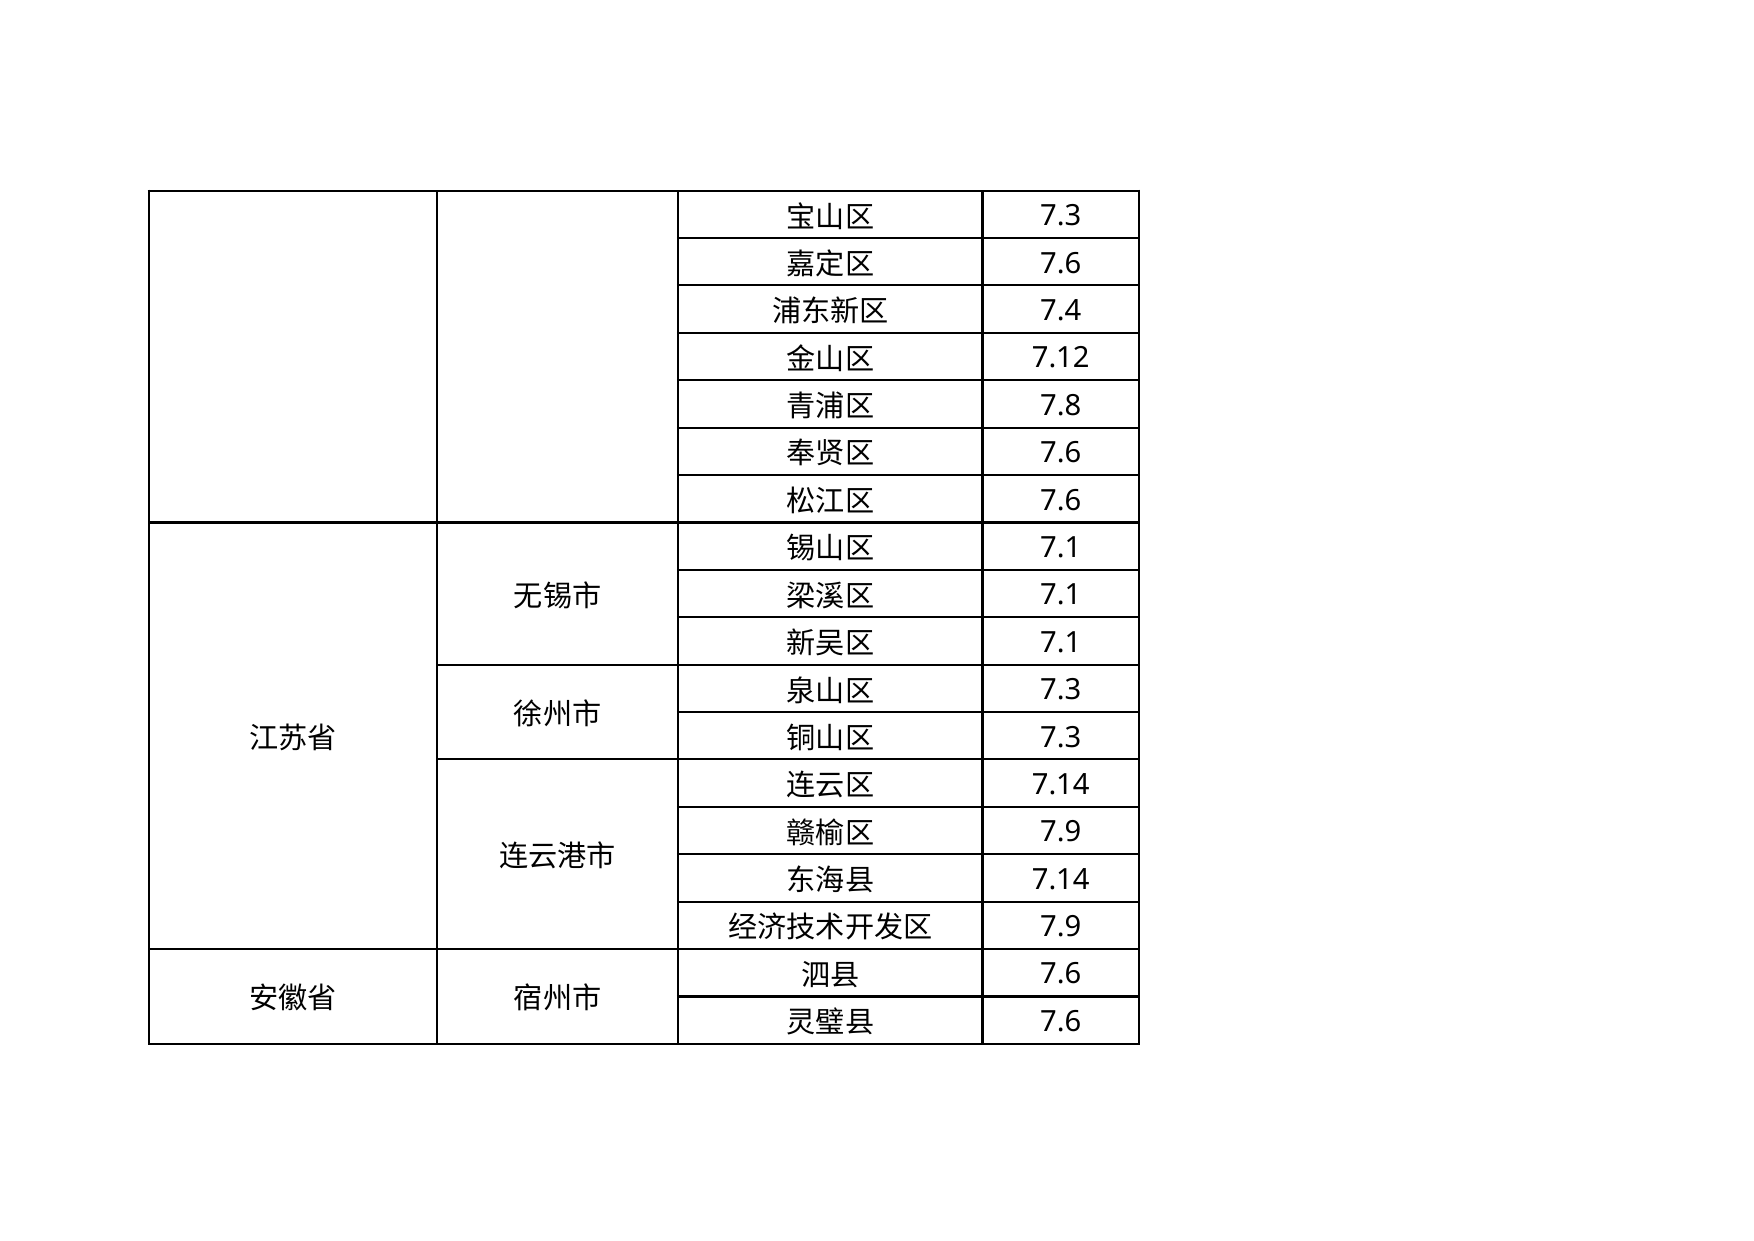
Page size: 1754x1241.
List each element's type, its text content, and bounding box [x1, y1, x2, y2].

table_cell 7.3 [984, 666, 1138, 711]
table_cell 安徽省 [150, 950, 436, 1043]
table_cell 7.14 [984, 760, 1138, 806]
table_cell 金山区 [679, 334, 981, 379]
table_cell 7.6 [984, 429, 1138, 474]
table_cell 7.12 [984, 334, 1138, 379]
table_cell 7.4 [984, 286, 1138, 332]
table_cell 灵璧县 [679, 998, 981, 1043]
table_cell 东海县 [679, 855, 981, 901]
table_cell 7.6 [984, 998, 1138, 1043]
table_cell 7.6 [984, 239, 1138, 284]
table_cell 梁溪区 [679, 571, 981, 616]
table_cell 江苏省 [150, 524, 436, 948]
table_cell 连云区 [679, 760, 981, 806]
table_cell 宿州市 [438, 950, 677, 1043]
table_cell 7.1 [984, 618, 1138, 663]
table_cell 7.9 [984, 903, 1138, 948]
table_cell 7.9 [984, 808, 1138, 853]
table_cell 新吴区 [679, 618, 981, 663]
table_cell 7.8 [984, 381, 1138, 427]
table_cell 7.1 [984, 571, 1138, 616]
table_cell 锡山区 [679, 524, 981, 569]
table_cell 7.14 [984, 855, 1138, 901]
table_cell 松江区 [679, 476, 981, 521]
table_cell 7.3 [984, 713, 1138, 758]
table_cell 泗县 [679, 950, 981, 995]
table_cell 嘉定区 [679, 239, 981, 284]
table_cell 泉山区 [679, 666, 981, 711]
table_cell 7.6 [984, 950, 1138, 995]
table_cell 赣榆区 [679, 808, 981, 853]
table_cell 铜山区 [679, 713, 981, 758]
table_cell 奉贤区 [679, 429, 981, 474]
table_cell 连云港市 [438, 760, 677, 948]
table_cell 徐州市 [438, 666, 677, 758]
table_cell 7.6 [984, 476, 1138, 521]
table_cell 浦东新区 [679, 286, 981, 332]
table_cell 经济技术开发区 [679, 903, 981, 948]
table_cell 无锡市 [438, 524, 677, 663]
table_cell 青浦区 [679, 381, 981, 427]
table_cell 7.3 [984, 192, 1138, 237]
table_cell 宝山区 [679, 192, 981, 237]
table_cell 7.1 [984, 524, 1138, 569]
